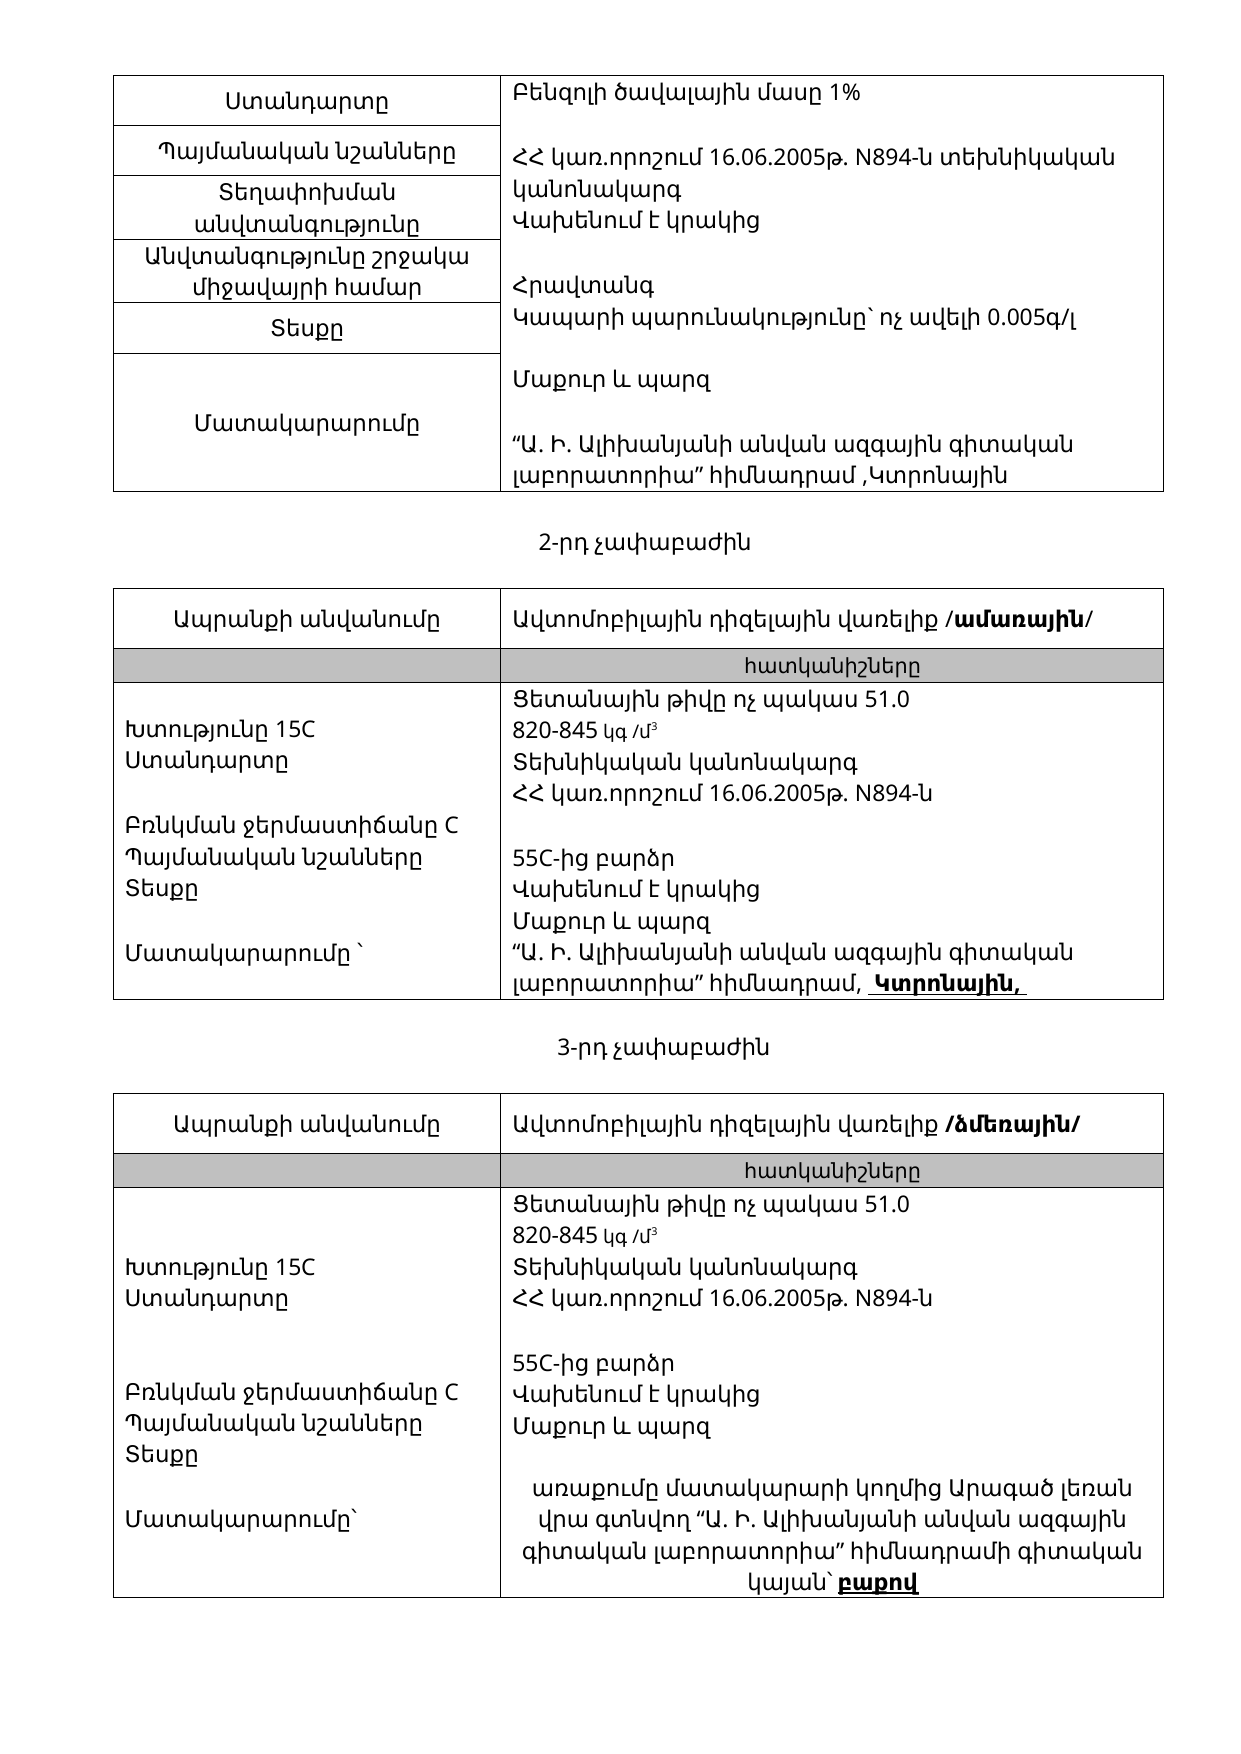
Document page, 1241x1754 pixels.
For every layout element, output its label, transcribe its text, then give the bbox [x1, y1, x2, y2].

table_cell Ցետանային թիվը ոչ պակաս 51.0 820-845 կգ /մ3 Տեխնիկական կանոնակարգ ՀՀ կառ.որոշում 16.06.2005թ. N894-ն 55C-ից բարձր Վախենում է կրակից Մաքուր և պարզ առաքումը մատակարարի կողմից Արագած լեռան վրա գտնվող “Ա. Ի. Ալիխանյանի անվան ազգային գիտական լաբորատորիա” հիմնադրամի գիտական կայան՝ բաքով [501, 1188, 1163, 1597]
table_cell Տեղափոխման անվտանգությունը [114, 176, 500, 239]
text 3-րդ չափաբաժին [156, 1031, 1171, 1062]
table_cell Ցետանային թիվը ոչ պակաս 51.0 820-845 կգ /մ3 Տեխնիկական կանոնակարգ ՀՀ կառ.որոշում 16.06.2005թ. N894-ն 55C-ից բարձր Վախենում է կրակից Մաքուր և պարզ “Ա. Ի. Ալիխանյանի անվան ազգային գիտական լաբորատորիա” հիմնադրամ, Կտրոնային, [501, 683, 1163, 998]
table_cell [501, 76, 1163, 491]
table_header Ավտոմոբիլային դիզելային վառելիք /ձմեռային/ [501, 1094, 1163, 1153]
table_cell Ստանդարտը [114, 76, 500, 125]
table_cell Խտությունը 15C Ստանդարտը Բռնկման ջերմաստիճանը C Պայմանական նշանները Տեսքը Մատակարարումը ՝ [114, 683, 500, 998]
table_cell Պայմանական նշանները [114, 126, 500, 175]
table_cell հատկանիշները [501, 1154, 1163, 1187]
table_cell [114, 1154, 500, 1187]
table_cell Տեսքը [114, 303, 500, 352]
table_cell Խտությունը 15C Ստանդարտը Բռնկման ջերմաստիճանը C Պայմանական նշանները Տեսքը Մատակարարումը՝ [114, 1188, 500, 1597]
table_header Ավտոմոբիլային դիզելային վառելիք /ամառային/ [501, 589, 1163, 648]
text 2-րդ չափաբաժին [118, 526, 1171, 557]
table_header Ապրանքի անվանումը [114, 589, 500, 648]
table_cell հատկանիշները [501, 649, 1163, 682]
table_cell Անվտանգությունը շրջակա միջավայրի համար [114, 240, 500, 302]
table_cell Մատակարարումը [114, 354, 500, 491]
table_cell [114, 649, 500, 682]
table_header Ապրանքի անվանումը [114, 1094, 500, 1153]
